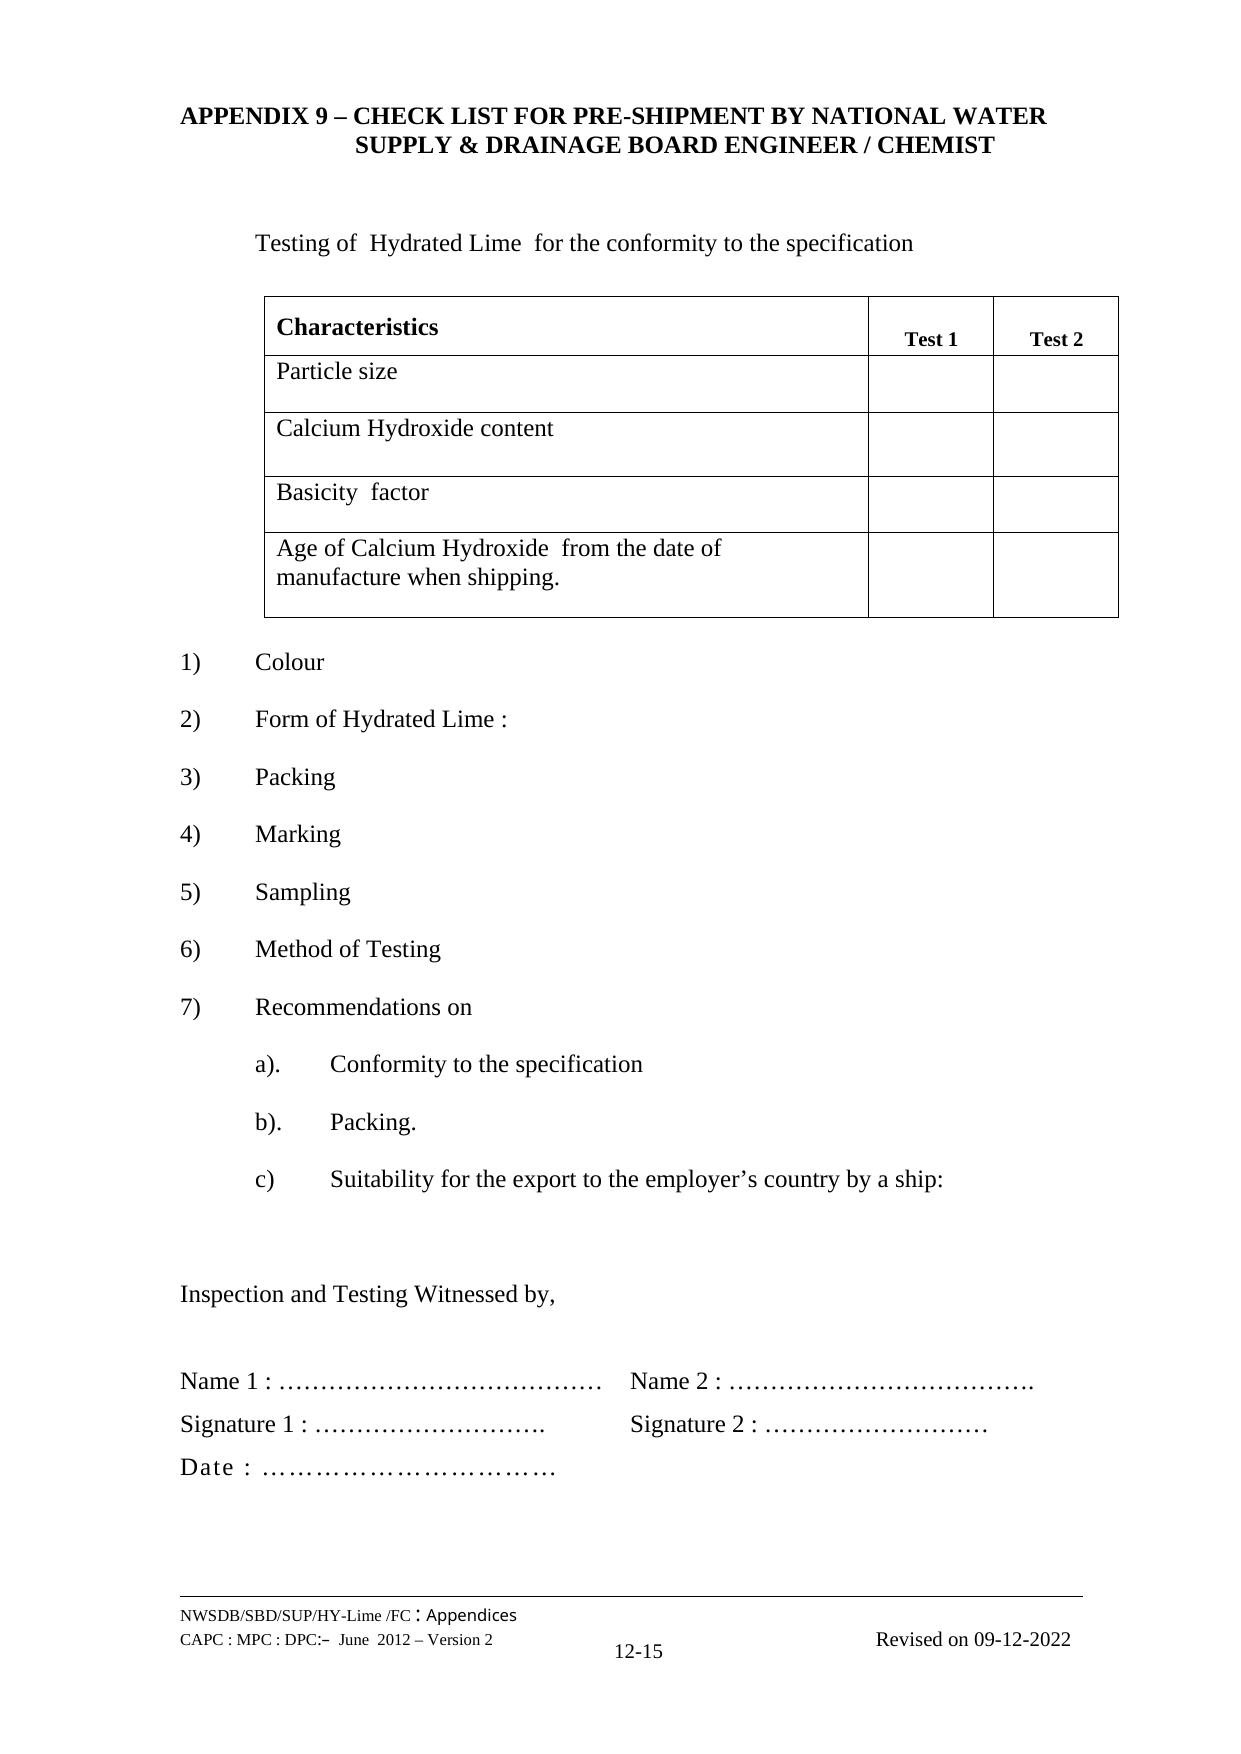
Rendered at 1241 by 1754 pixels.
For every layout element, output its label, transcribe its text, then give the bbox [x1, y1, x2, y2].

table_cell Calcium Hydroxide content [265, 413, 868, 476]
list Colour [180, 647, 1120, 676]
text a). Conformity to the specification [255, 1049, 1120, 1078]
table_header Characteristics [265, 297, 868, 355]
list Method of Testing [180, 934, 1120, 963]
table_header Test 1 [869, 297, 993, 355]
text Name 1 : ………………………………… Name 2 : ………………………………. [180, 1366, 1120, 1394]
text Appendix 9 – Check list for prE-shipmenT bY national water [180, 101, 1120, 130]
table_cell [869, 477, 993, 532]
text Inspection and Testing Witnessed by, [180, 1279, 1120, 1308]
table_cell Particle size [265, 356, 868, 412]
list Sampling [180, 877, 1120, 906]
table_cell Age of Calcium Hydroxide from the date of manufacture when shipping. [265, 533, 868, 617]
table_cell Basicity factor [265, 477, 868, 532]
text c) Suitability for the export to the employer’s country by a ship: [255, 1164, 1120, 1193]
list Form of Hydrated Lime : [180, 704, 1120, 733]
table_cell [994, 533, 1118, 617]
list Recommendations on [180, 992, 1120, 1021]
table_cell [994, 356, 1118, 412]
list Packing [180, 762, 1120, 791]
text Signature 1 : ………………………. Signature 2 : ……………………… [180, 1409, 1120, 1438]
list Marking [180, 819, 1120, 848]
table_cell [869, 356, 993, 412]
text supply & drainage board engineer / chemist [255, 130, 1120, 159]
table_cell [869, 533, 993, 617]
text Date : …………………………… [180, 1452, 1120, 1481]
table_cell [994, 413, 1118, 476]
text b). Packing. [255, 1107, 1120, 1136]
table_header Test 2 [994, 297, 1118, 355]
table_cell [869, 413, 993, 476]
text Testing of Hydrated Lime for the conformity to the specification [255, 228, 1120, 257]
table_cell [994, 477, 1118, 532]
